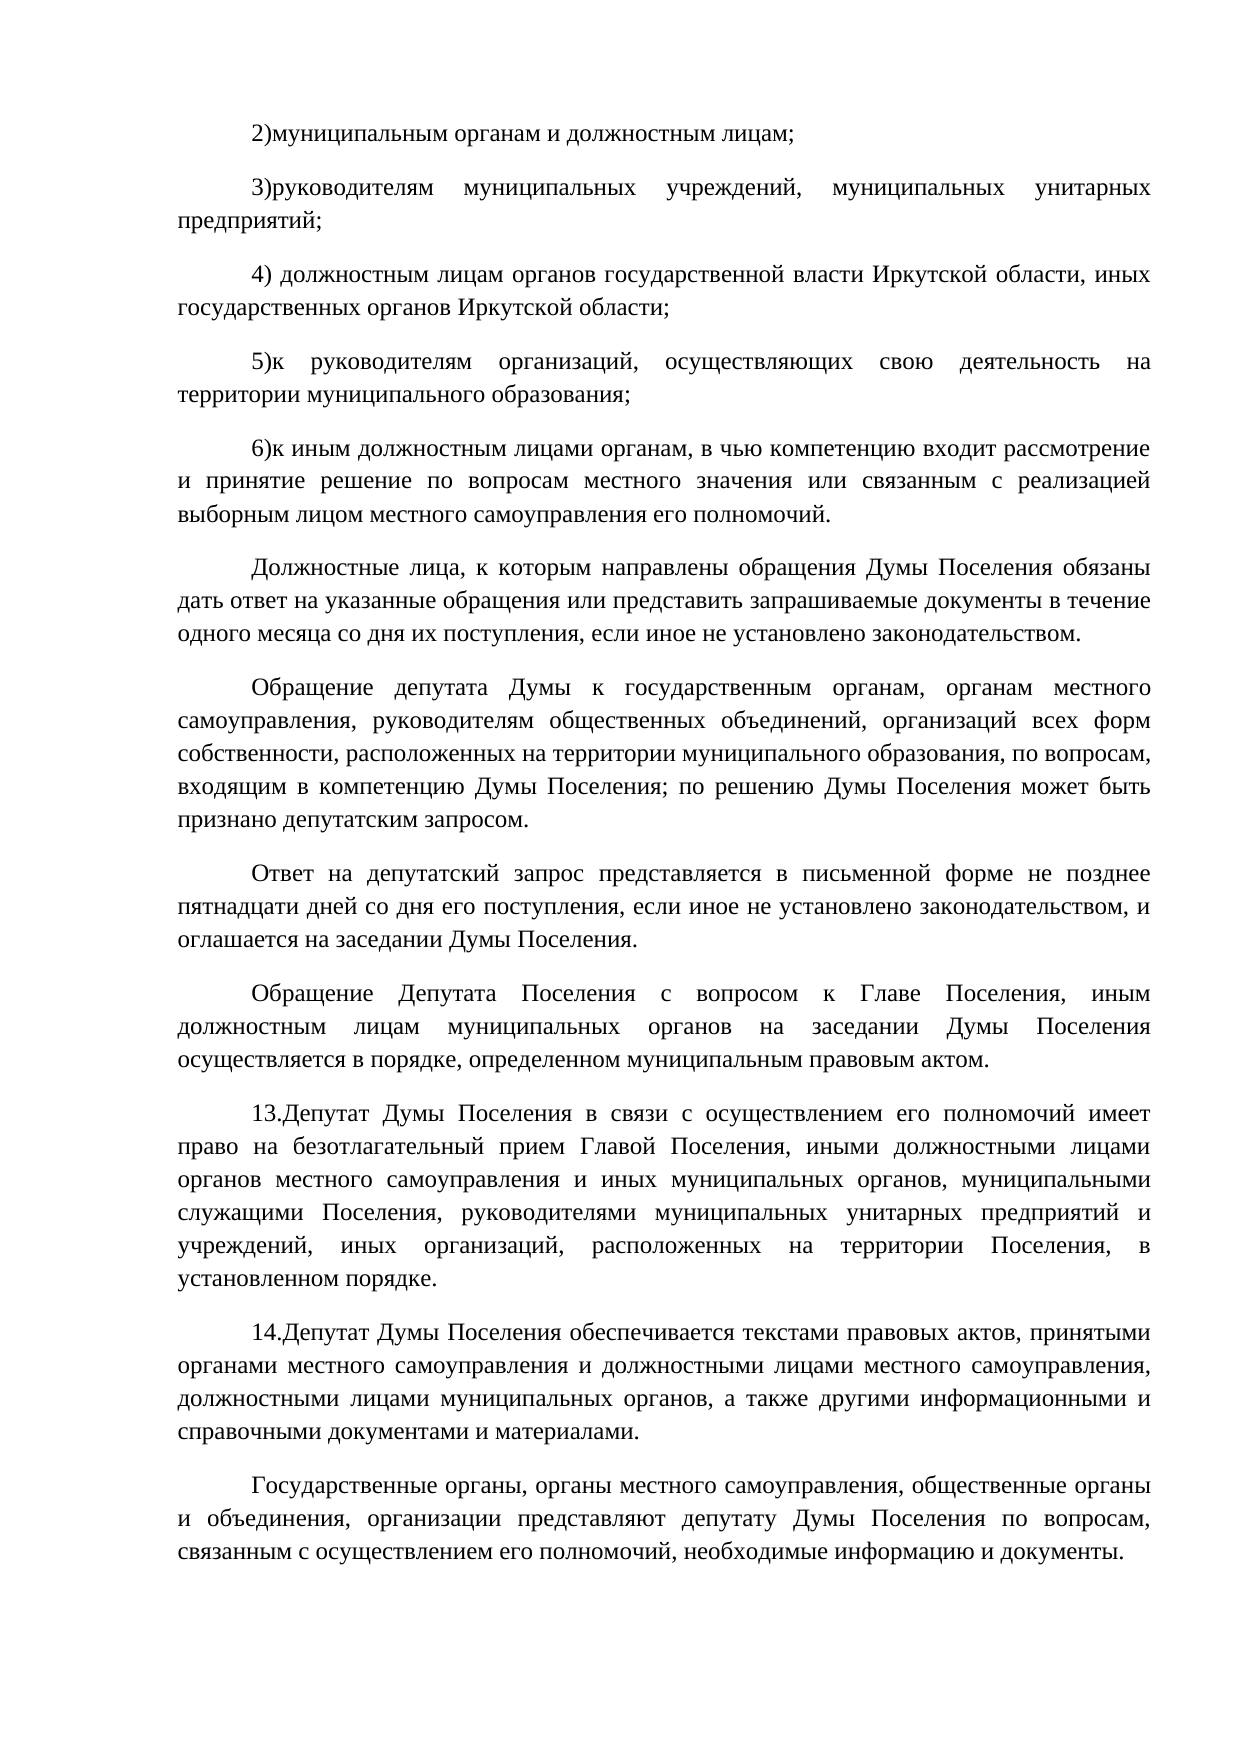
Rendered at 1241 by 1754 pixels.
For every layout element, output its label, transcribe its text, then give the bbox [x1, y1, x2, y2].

text 4) должностным лицам органов государственной власти Иркутской области, иных государственных органов Иркутской области; [177, 259, 1152, 321]
text 13.Депутат Думы Поселения в связи с осуществлением его полномочий имеет право на безотлагательный прием Главой Поселения, иными должностными лицами органов местного самоуправления и иных муниципальных органов, муниципальными служащими Поселения, руководителями муниципальных унитарных предприятий и учреждений, иных организаций, расположенных на территории Поселения, в установленном порядке. [177, 1098, 1152, 1292]
text 3)руководителям муниципальных учреждений, муниципальных унитарных предприятий; [177, 172, 1152, 234]
text Обращение депутата Думы к государственным органам, органам местного самоуправления, руководителям общественных объединений, организаций всех форм собственности, расположенных на территории муниципального образования, по вопросам, входящим в компетенцию Думы Поселения; по решению Думы Поселения может быть признано депутатским запросом. [177, 672, 1152, 833]
text 14.Депутат Думы Поселения обеспечивается текстами правовых актов, принятыми органами местного самоуправления и должностными лицами местного самоуправления, должностными лицами муниципальных органов, а также другими информационными и справочными документами и материалами. [177, 1317, 1152, 1445]
text Обращение Депутата Поселения с вопросом к Главе Поселения, иным должностным лицам муниципальных органов на заседании Думы Поселения осуществляется в порядке, определенном муниципальным правовым актом. [177, 978, 1152, 1073]
text Государственные органы, органы местного самоуправления, общественные органы и объединения, организации представляют депутату Думы Поселения по вопросам, связанным с осуществлением его полномочий, необходимые информацию и документы. [177, 1470, 1152, 1565]
text Должностные лица, к которым направлены обращения Думы Поселения обязаны дать ответ на указанные обращения или представить запрашиваемые документы в течение одного месяца со дня их поступления, если иное не установлено законодательством. [177, 552, 1152, 647]
text 2)муниципальным органам и должностным лицам; [177, 118, 1152, 147]
text Ответ на депутатский запрос представляется в письменной форме не позднее пятнадцати дней со дня его поступления, если иное не установлено законодательством, и оглашается на заседании Думы Поселения. [177, 858, 1152, 953]
text 5)к руководителям организаций, осуществляющих свою деятельность на территории муниципального образования; [177, 346, 1152, 407]
text 6)к иным должностным лицами органам, в чью компетенцию входит рассмотрение и принятие решение по вопросам местного значения или связанным с реализацией выборным лицом местного самоуправления его полномочий. [177, 433, 1152, 527]
